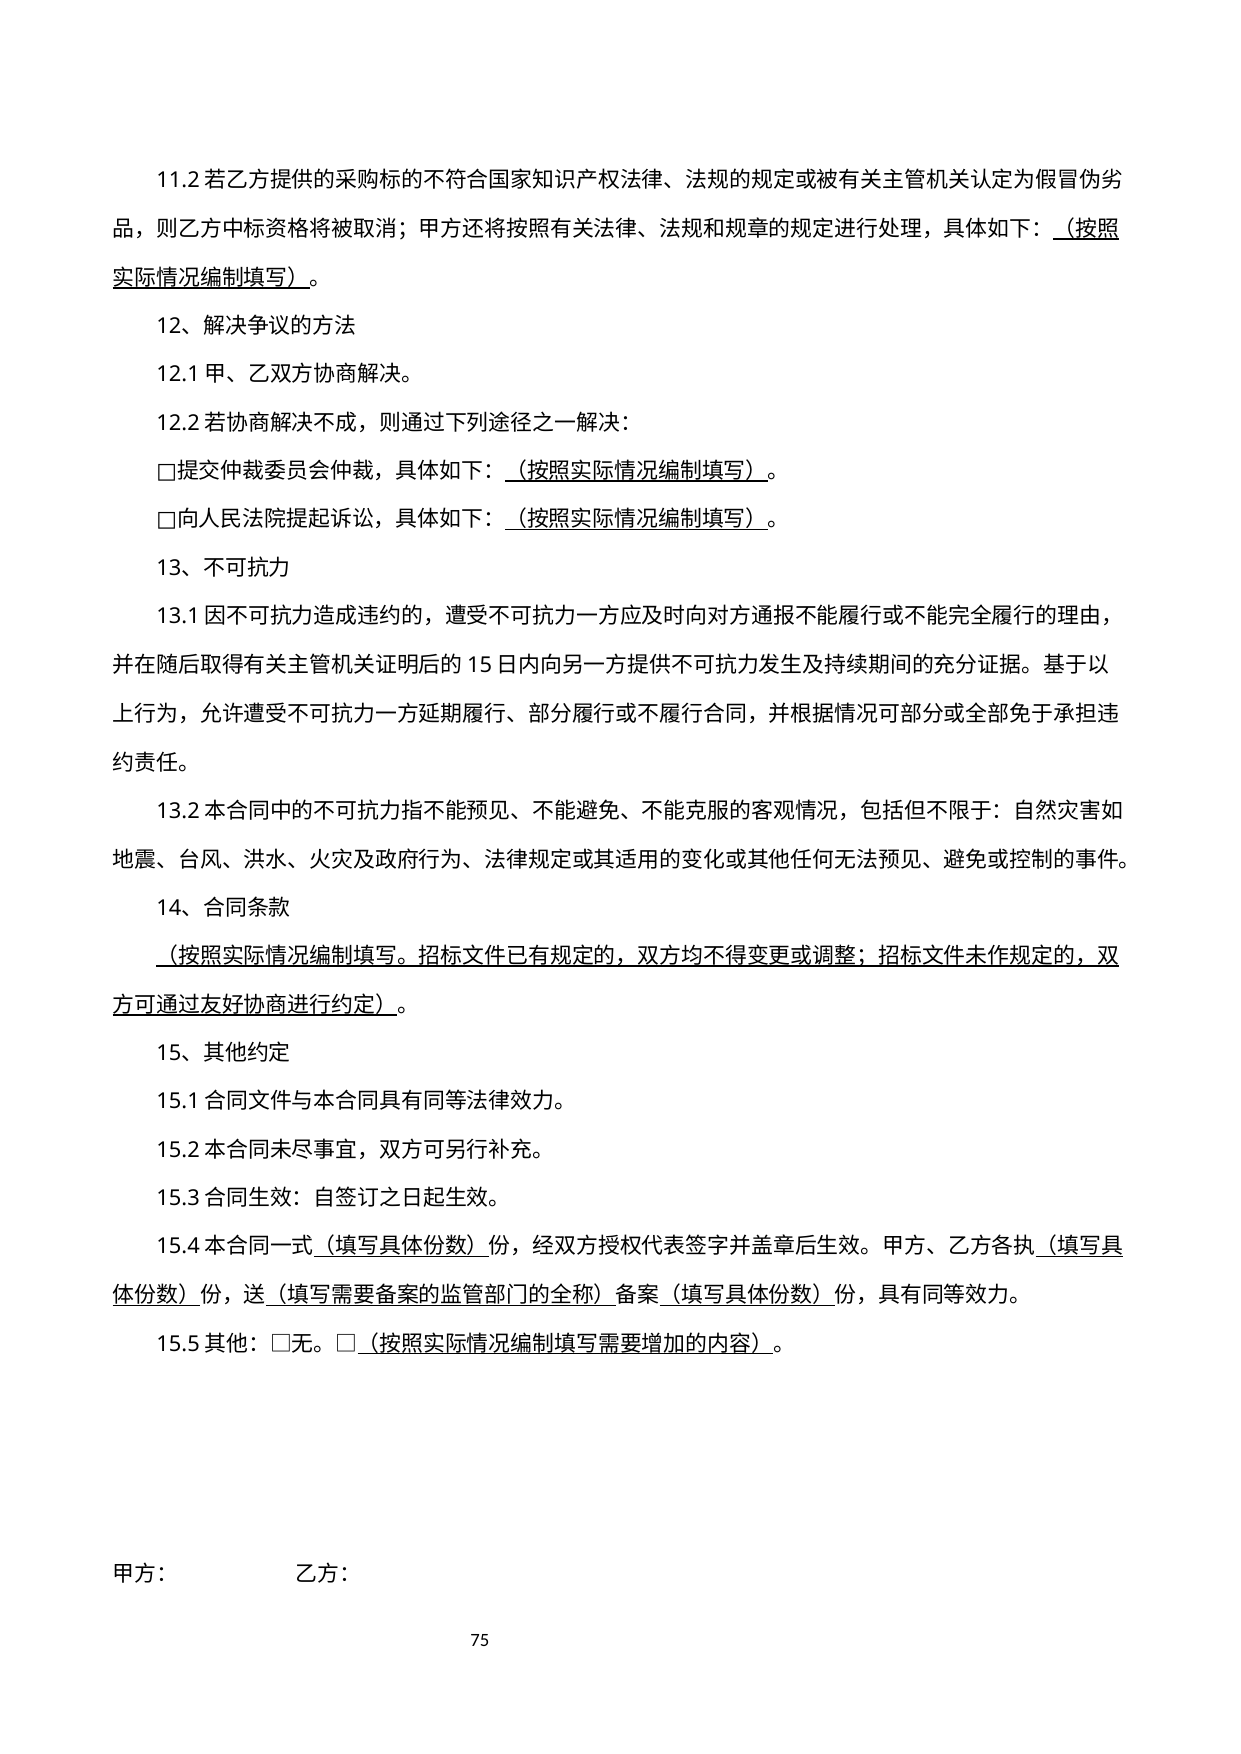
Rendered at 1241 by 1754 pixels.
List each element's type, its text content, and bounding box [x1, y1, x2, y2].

text 15.1合同文件与本合同具有同等法律效力。 [112, 1083, 1128, 1116]
text （按照实际情况编制填写。招标文件已有规定的，双方均不得变更或调整；招标文件未作规定的，双方可通过友好协商进行约定）。 [112, 938, 1128, 1019]
text 11.2若乙方提供的采购标的不符合国家知识产权法律、法规的规定或被有关主管机关认定为假冒伪劣品，则乙方中标资格将被取消；甲方还将按照有关法律、法规和规章的规定进行处理，具体如下：（按照实际情况编制填写）。 [112, 162, 1128, 292]
text 15.4本合同一式（填写具体份数）份，经双方授权代表签字并盖章后生效。甲方、乙方各执（填写具体份数）份，送（填写需要备案的监管部门的全称）备案（填写具体份数）份，具有同等效力。 [112, 1228, 1128, 1309]
text 14、合同条款 [112, 889, 1128, 922]
text 12、解决争议的方法 [112, 308, 1128, 340]
text 12.2若协商解决不成，则通过下列途径之一解决： [112, 404, 1128, 437]
text 13、不可抗力 [112, 549, 1128, 582]
text 12.1甲、乙双方协商解决。 [112, 356, 1128, 389]
text 13.1因不可抗力造成违约的，遭受不可抗力一方应及时向对方通报不能履行或不能完全履行的理由，并在随后取得有关主管机关证明后的15日内向另一方提供不可抗力发生及持续期间的充分证据。基于以上行为，允许遭受不可抗力一方延期履行、部分履行或不履行合同，并根据情况可部分或全部免于承担违约责任。 [112, 598, 1128, 777]
text □提交仲裁委员会仲裁，具体如下：（按照实际情况编制填写）。 [112, 453, 1128, 485]
text 13.2本合同中的不可抗力指不能预见、不能避免、不能克服的客观情况，包括但不限于：自然灾害如地震、台风、洪水、火灾及政府行为、法律规定或其适用的变化或其他任何无法预见、避免或控制的事件。 [112, 792, 1128, 874]
text 甲方： 乙方： [112, 1556, 1128, 1588]
text 15.2本合同未尽事宜，双方可另行补充。 [112, 1132, 1128, 1164]
text 15、其他约定 [112, 1035, 1128, 1067]
text 15.3合同生效：自签订之日起生效。 [112, 1180, 1128, 1212]
text 15.5其他：□无。□（按照实际情况编制填写需要增加的内容）。 [112, 1325, 1128, 1358]
text □向人民法院提起诉讼，具体如下：（按照实际情况编制填写）。 [112, 501, 1128, 534]
